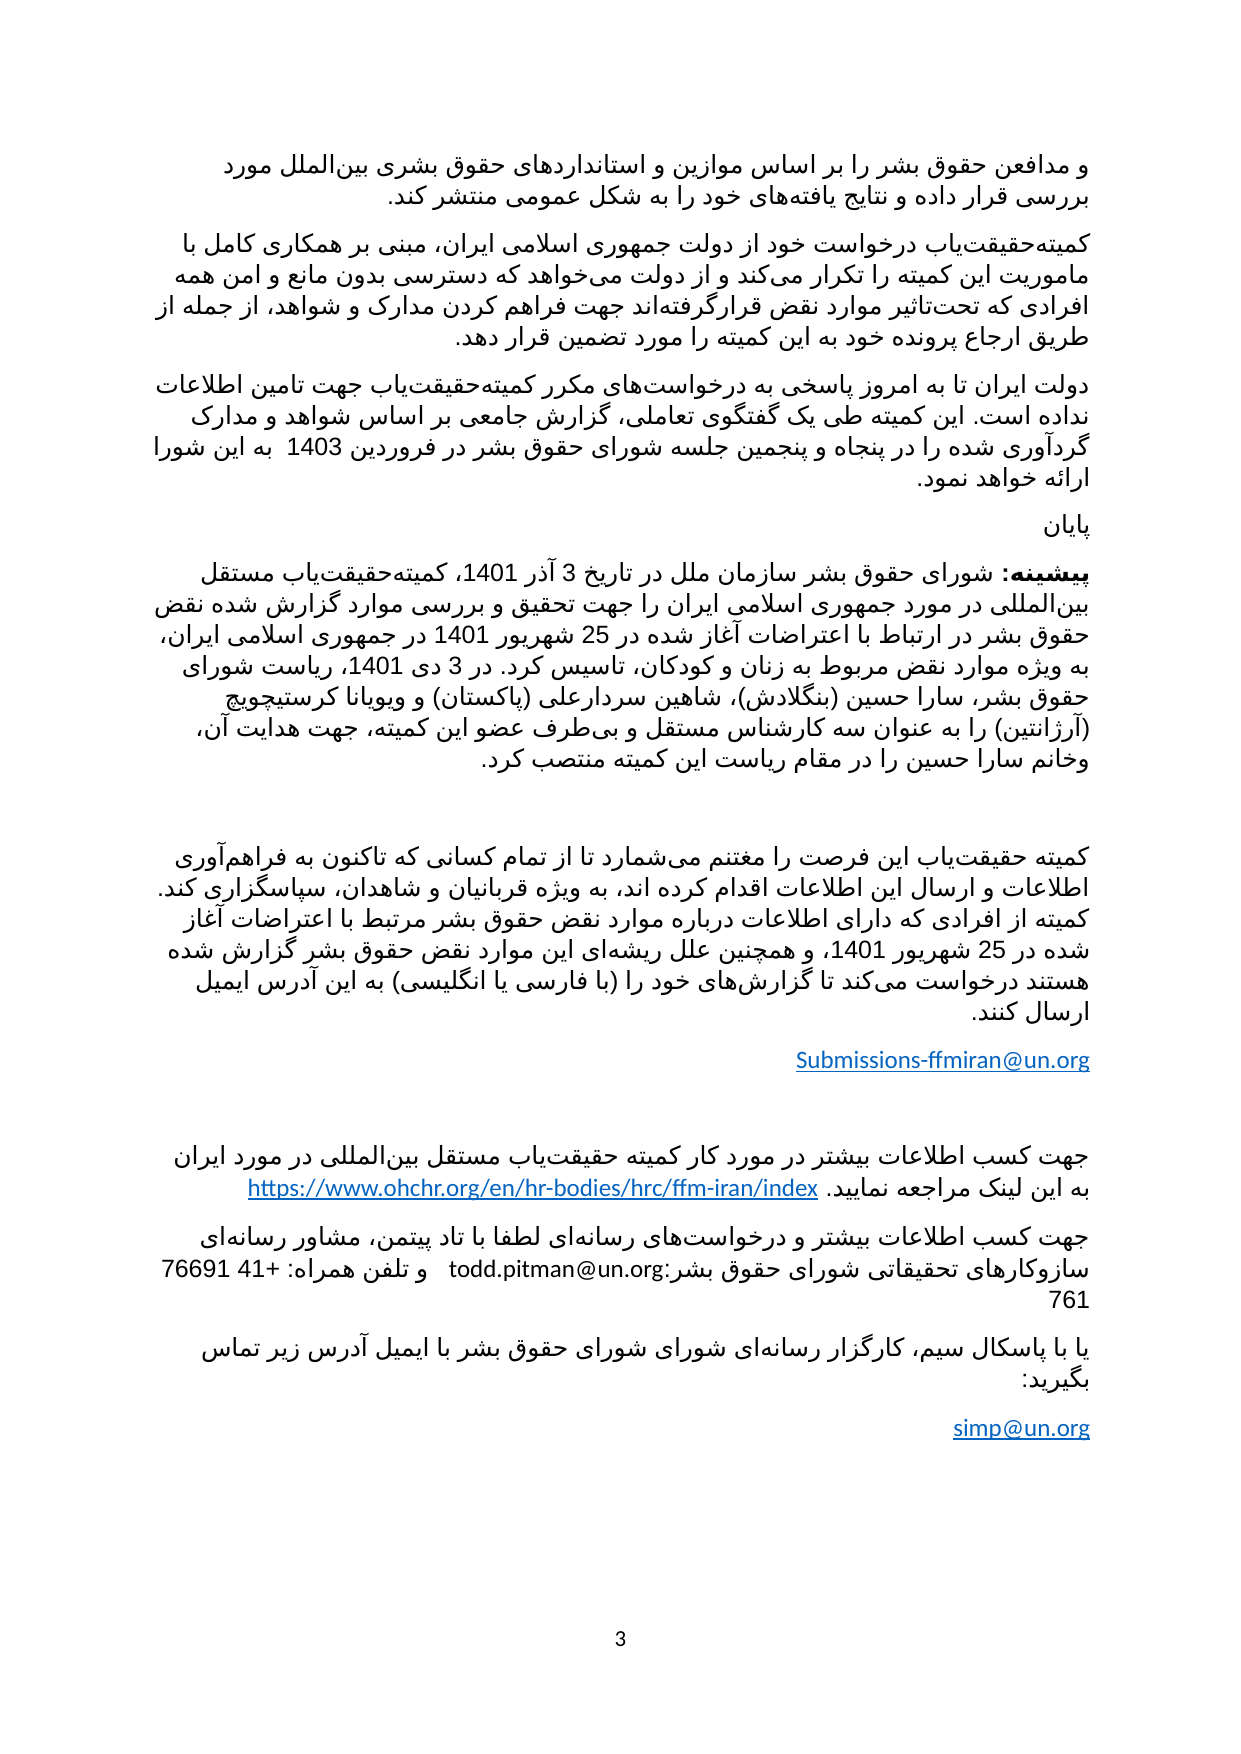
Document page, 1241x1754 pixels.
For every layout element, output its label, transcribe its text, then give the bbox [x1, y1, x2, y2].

text simp@un.org [150, 1412, 1090, 1442]
text کمیته‌ حقیقت‌یاب این فرصت را مغتنم می‌شمارد تا از تمام کسانی که تاکنون به فراهم‌آوری اطلاعات و ارسال این اطلاعات اقدام کرده ‌اند، به ویژه قربانیان و شاهدان، سپاسگزاری کند. کمیته‌ از افرادی که دارای اطلاعات درباره موارد نقض حقوق بشر مرتبط با اعتراضات آغاز شده در 25 شهریور 1401، و همچنین علل ریشه‌ای این موارد نقض حقوق بشر گزارش شده هستند درخواست می‌کند تا گزارش‌های خود را (با فارسی یا انگلیسی) به این آدرس ایمیل ارسال کنند. [150, 842, 1090, 1026]
text دولت ایران تا به امروز پاسخی به درخواست‌های مکرر کمیته‌حقیقت‌یاب جهت تامین اطلاعات نداده‌ است. این کمیته طی یک گفتگوی تعاملی، گزارش جامعی بر اساس شواهد و مدارک گردآوری شده را در پنجاه‌ و ‌پنجمین جلسه شورای حقوق بشر در فروردین 1403 به این شورا ارائه خواهد نمود. [150, 369, 1090, 491]
text یا با پاسکال سیم، کارگزار رسانه‌ای شورای شورای حقوق بشر با ایمیل آدرس زیر تماس بگیرید: [150, 1333, 1090, 1393]
text پایان [150, 510, 1090, 539]
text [150, 150, 1090, 210]
text جهت کسب اطلاعات بیشتر و درخواست‌های رسانه‌ای لطفا با تاد پیتمن، مشاور رسانه‌‌ای سازوکارهای تحقیقاتی شورای حقوق بشر:todd.pitman@un.org و تلفن همراه: +41 76691 761 [150, 1222, 1090, 1314]
text کمیته‌حقیقت‌یاب درخواست خود از دولت جمهوری اسلامی ایران، مبنی بر همکاری کامل با ماموریت این کمیته را تکرار می‌کند و از دولت می‌خواهد که دسترسی بدون مانع و امن همه افرادی که تحت‌تاثیر موارد نقض قرارگرفته‌اند جهت فراهم کردن مدارک و شواهد، از جمله از طریق ارجاع پرونده خود به این کمیته را مورد تضمین قرار دهد. [150, 229, 1090, 351]
text Submissions-ffmiran@un.org [150, 1044, 1090, 1075]
text پیشینه: شورای حقوق بشر سازمان ملل در تاریخ 3 آذر 1401، کمیته‌حقیقت‌یاب مستقل بین‌المللی در مورد جمهوری اسلامی ایران را جهت تحقیق و بررسی موارد گزارش شده نقض حقوق بشر در ارتباط با اعتراضات آغاز شده در 25 شهریور 1401 در جمهوری اسلامی ایران، به ویژه موارد نقض مربوط به زنان و کودکان، تاسیس کرد. در 3 دی 1401، ریاست شورای حقوق بشر، سارا حسین (بنگلادش)، شاهین سردارعلی (پاکستان) و ویویانا کرستیچویچ (آرژانتین) را به عنوان سه کارشناس مستقل و بی‌طرف عضو این کمیته، جهت هدایت آن، وخانم سارا حسین را در مقام ریاست این کمیته منتصب کرد. [150, 558, 1090, 773]
text جهت کسب اطلاعات بیشتر در مورد کار کمیته حقیقت‌یاب مستقل بین‌المللی در مورد ایران به این لینک مراجعه نمایید. https://www.ohchr.org/en/hr-bodies/hrc/ffm-iran/index [150, 1141, 1090, 1203]
